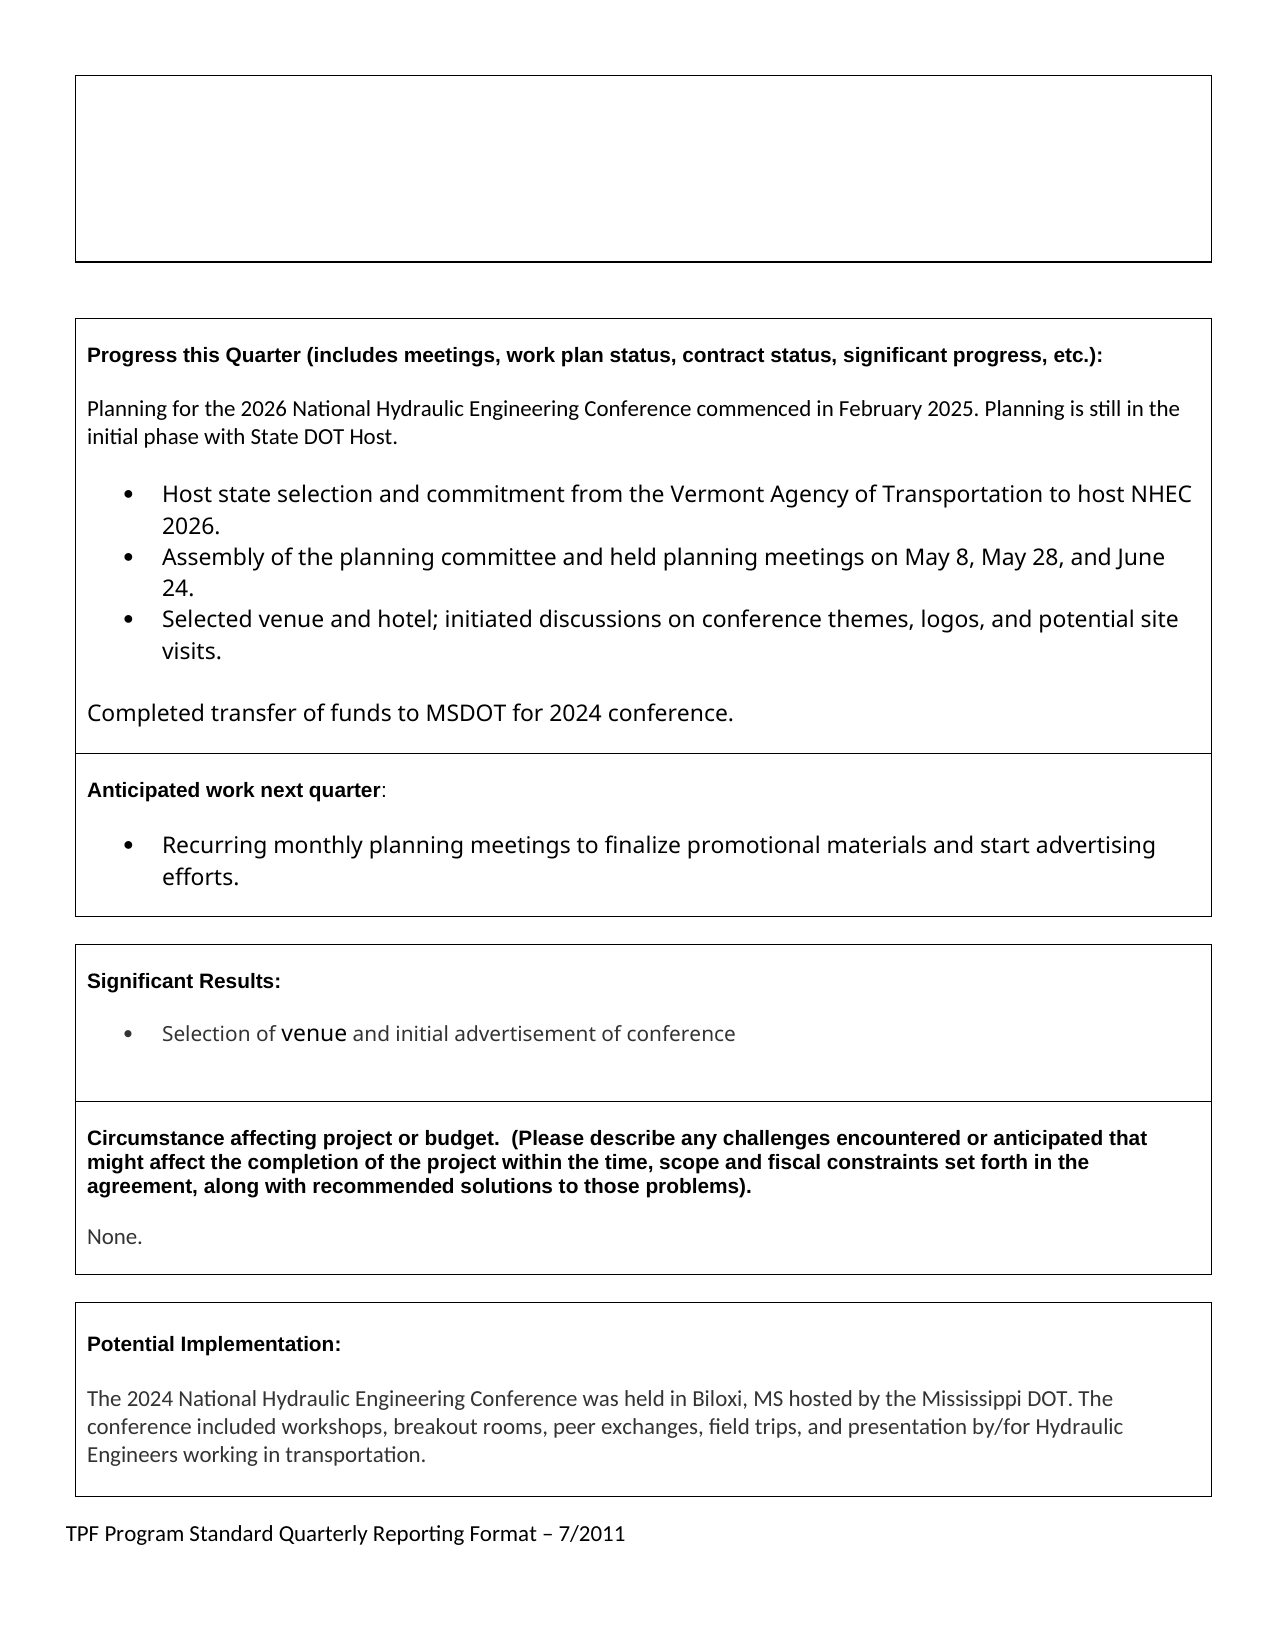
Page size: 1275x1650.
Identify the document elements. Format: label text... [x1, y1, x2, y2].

table_cell Circumstance affecting project or budget. (Please describe any challenges encountered or anticipated that might affect the completion of the project within the time, scope and fiscal constraints set forth in the agreement, along with recommended solutions to those problems). None. [76, 1102, 1211, 1274]
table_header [76, 1303, 1211, 1496]
table_cell Anticipated work next quarter: Recurring monthly planning meetings to finalize promotional materials and start advertising efforts. [76, 754, 1211, 916]
table_header Significant Results: Selection of venue and initial advertisement of conference [76, 945, 1211, 1101]
table_header Progress this Quarter (includes meetings, work plan status, contract status, significant progress, etc.): Planning for the 2026 National Hydraulic Engineering Conference commenced in February 2025. Planning is still in the initial phase with State DOT Host. Host state selection and commitment from the Vermont Agency of Transportation to host NHEC 2026. Assembly of the planning committee and held planning meetings on May 8, May 28, and June 24. Selected venue and hotel; initiated discussions on conference themes, logos, and potential site visits. Completed transfer of funds to MSDOT for 2024 conference. [76, 319, 1211, 752]
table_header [76, 76, 1211, 261]
